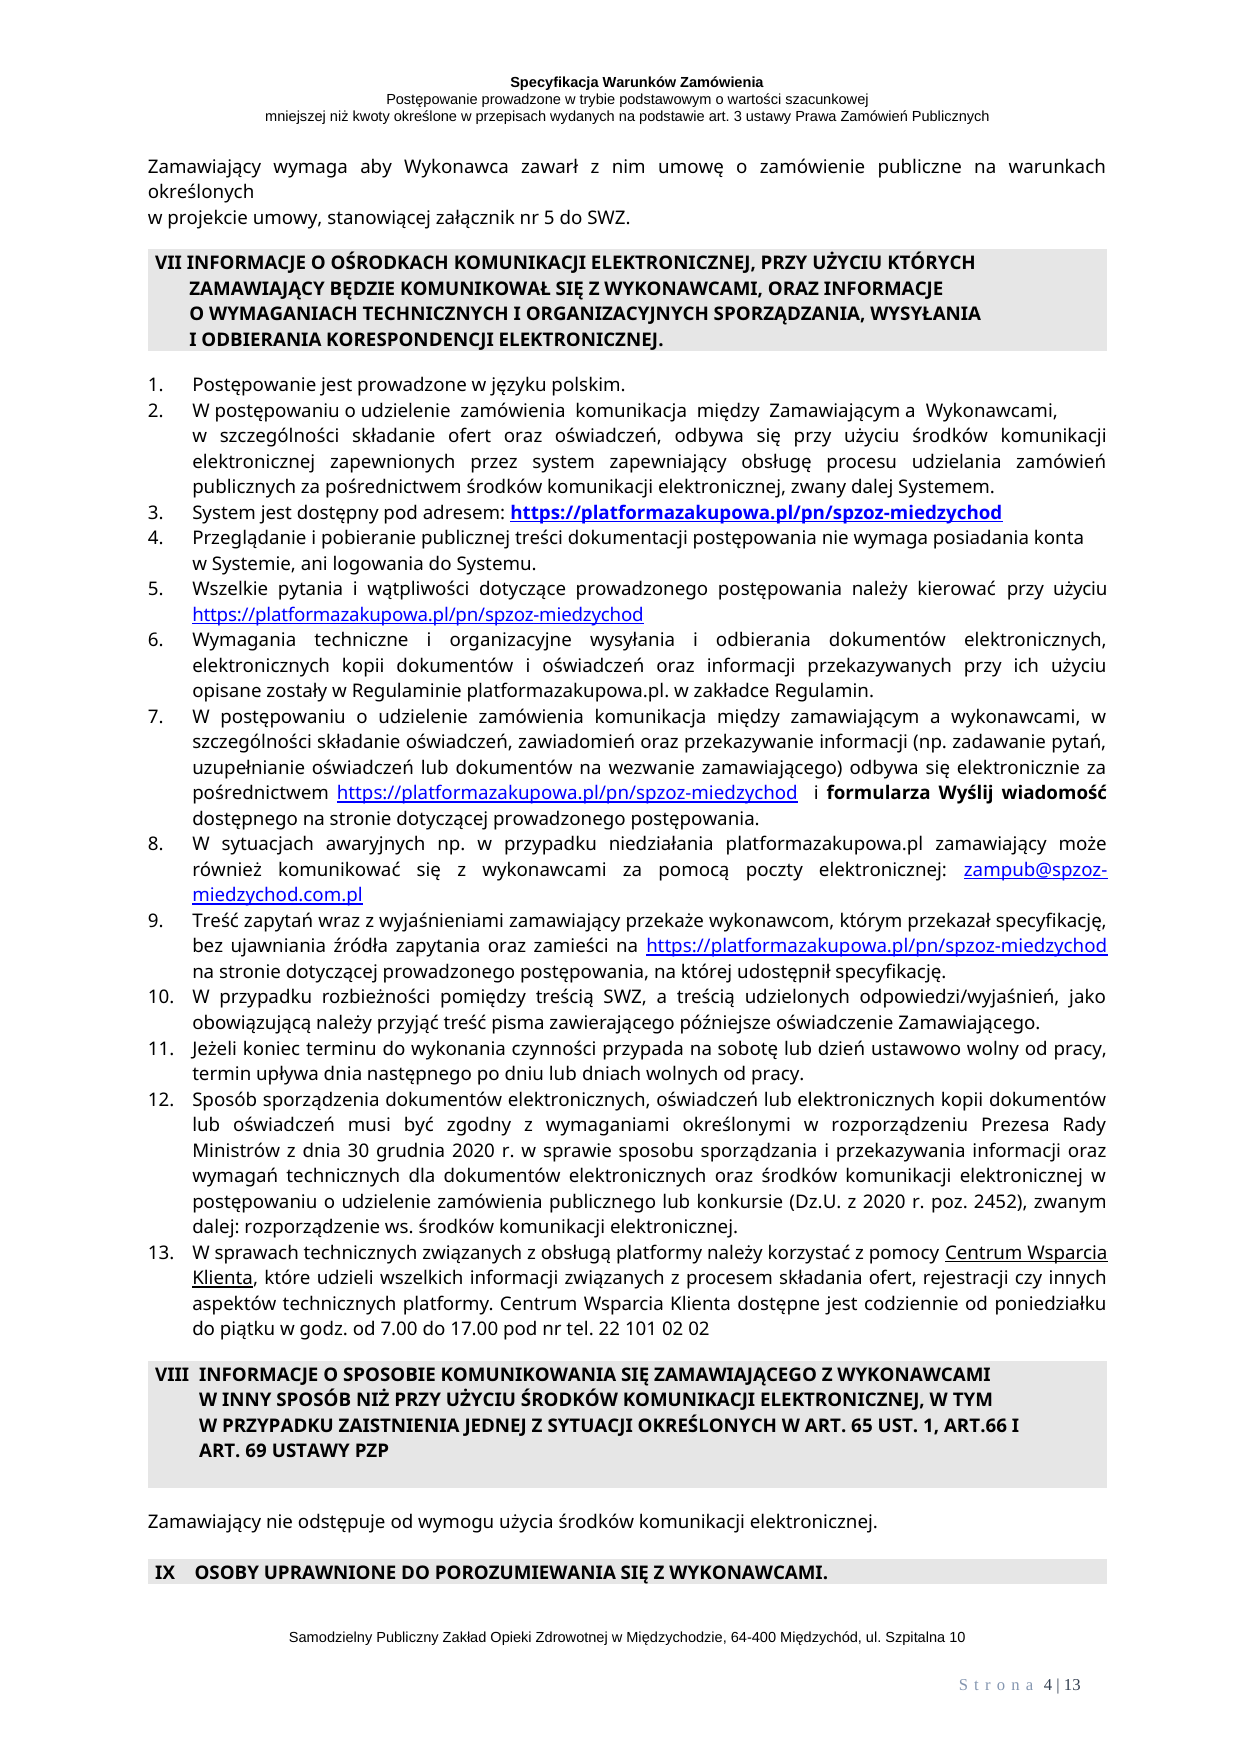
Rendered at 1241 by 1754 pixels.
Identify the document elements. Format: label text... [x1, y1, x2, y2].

text w projekcie umowy, stanowiącej załącznik nr 5 do SWZ. [148, 204, 1107, 229]
list W sprawach technicznych związanych z obsługą platformy należy korzystać z pomocy Centrum Wsparcia Klienta, które udzieli wszelkich informacji związanych z procesem składania ofert, rejestracji czy innych aspektów technicznych platformy. Centrum Wsparcia Klienta dostępne jest codziennie od poniedziałku do piątku w godz. od 7.00 do 17.00 pod nr tel. 22 101 02 02 [148, 1239, 1107, 1341]
list Wszelkie pytania i wątpliwości dotyczące prowadzonego postępowania należy kierować przy użyciu https://platformazakupowa.pl/pn/spzoz-miedzychod [148, 576, 1107, 627]
list W sytuacjach awaryjnych np. w przypadku niedziałania platformazakupowa.pl zamawiający może również komunikować się z wykonawcami za pomocą poczty elektronicznej: zampub@spzoz-miedzychod.com.pl [148, 831, 1107, 907]
table_header VIII INFORMACJE O SPOSOBIE KOMUNIKOWANIA SIĘ ZAMAWIAJĄCEGO Z WYKONAWCAMI W INNY SPOSÓB NIŻ PRZY UŻYCIU ŚRODKÓW KOMUNIKACJI ELEKTRONICZNEJ, W TYM W PRZYPADKU ZAISTNIENIA JEDNEJ Z SYTUACJI OKREŚLONYCH W ART. 65 UST. 1, ART.66 I ART. 69 USTAWY PZP [148, 1361, 1107, 1488]
list Jeżeli koniec terminu do wykonania czynności przypada na sobotę lub dzień ustawowo wolny od pracy, termin upływa dnia następnego po dniu lub dniach wolnych od pracy. [148, 1035, 1107, 1086]
text w szczególności składanie ofert oraz oświadczeń, odbywa się przy użyciu środków komunikacji elektronicznej zapewnionych przez system zapewniający obsługę procesu udzielania zamówień publicznych za pośrednictwem środków komunikacji elektronicznej, zwany dalej Systemem. [192, 422, 1107, 499]
list Sposób sporządzenia dokumentów elektronicznych, oświadczeń lub elektronicznych kopii dokumentów lub oświadczeń musi być zgodny z wymaganiami określonymi w rozporządzeniu Prezesa Rady Ministrów z dnia 30 grudnia 2020 r. w sprawie sposobu sporządzania i przekazywania informacji oraz wymagań technicznych dla dokumentów elektronicznych oraz środków komunikacji elektronicznej w postępowaniu o udzielenie zamówienia publicznego lub konkursie (Dz.U. z 2020 r. poz. 2452), zwanym dalej: rozporządzenie ws. środków komunikacji elektronicznej. [148, 1086, 1107, 1239]
list Wymagania techniczne i organizacyjne wysyłania i odbierania dokumentów elektronicznych, elektronicznych kopii dokumentów i oświadczeń oraz informacji przekazywanych przy ich użyciu opisane zostały w Regulaminie platformazakupowa.pl. w zakładce Regulamin. [148, 627, 1107, 703]
text Zamawiający nie odstępuje od wymogu użycia środków komunikacji elektronicznej. [148, 1508, 1107, 1533]
list Przeglądanie i pobieranie publicznej treści dokumentacji postępowania nie wymaga posiadania konta [148, 524, 1107, 550]
list W przypadku rozbieżności pomiędzy treścią SWZ, a treścią udzielonych odpowiedzi/wyjaśnień, jako obowiązującą należy przyjąć treść pisma zawierającego późniejsze oświadczenie Zamawiającego. [148, 984, 1107, 1035]
list Treść zapytań wraz z wyjaśnieniami zamawiający przekaże wykonawcom, którym przekazał specyfikację, bez ujawniania źródła zapytania oraz zamieści na https://platformazakupowa.pl/pn/spzoz-miedzychod na stronie dotyczącej prowadzonego postępowania, na której udostępnił specyfikację. [148, 907, 1107, 984]
table_header IX OSOBY UPRAWNIONE DO POROZUMIEWANIA SIĘ Z WYKONAWCAMI. [148, 1559, 1107, 1584]
list Postępowanie jest prowadzone w języku polskim. [148, 371, 1107, 397]
list W postępowaniu o udzielenie zamówienia komunikacja między zamawiającym a wykonawcami, w szczególności składanie oświadczeń, zawiadomień oraz przekazywanie informacji (np. zadawanie pytań, uzupełnianie oświadczeń lub dokumentów na wezwanie zamawiającego) odbywa się elektronicznie za pośrednictwem https://platformazakupowa.pl/pn/spzoz-miedzychod i formularza Wyślij wiadomość dostępnego na stronie dotyczącej prowadzonego postępowania. [148, 703, 1107, 831]
list W postępowaniu o udzielenie zamówienia komunikacja między Zamawiającym a Wykonawcami, [148, 397, 1107, 422]
list System jest dostępny pod adresem: https://platformazakupowa.pl/pn/spzoz-miedzychod [148, 499, 1107, 524]
text w Systemie, ani logowania do Systemu. [192, 550, 1107, 576]
text Zamawiający wymaga aby Wykonawca zawarł z nim umowę o zamówienie publiczne na warunkach określonych [148, 153, 1107, 204]
table_header VII INFORMACJE O OŚRODKACH KOMUNIKACJI ELEKTRONICZNEJ, PRZY UŻYCIU KTÓRYCH ZAMAWIAJĄCY BĘDZIE KOMUNIKOWAŁ SIĘ Z WYKONAWCAMI, ORAZ INFORMACJE O WYMAGANIACH TECHNICZNYCH I ORGANIZACYJNYCH SPORZĄDZANIA, WYSYŁANIA I ODBIERANIA KORESPONDENCJI ELEKTRONICZNEJ. [148, 249, 1107, 351]
